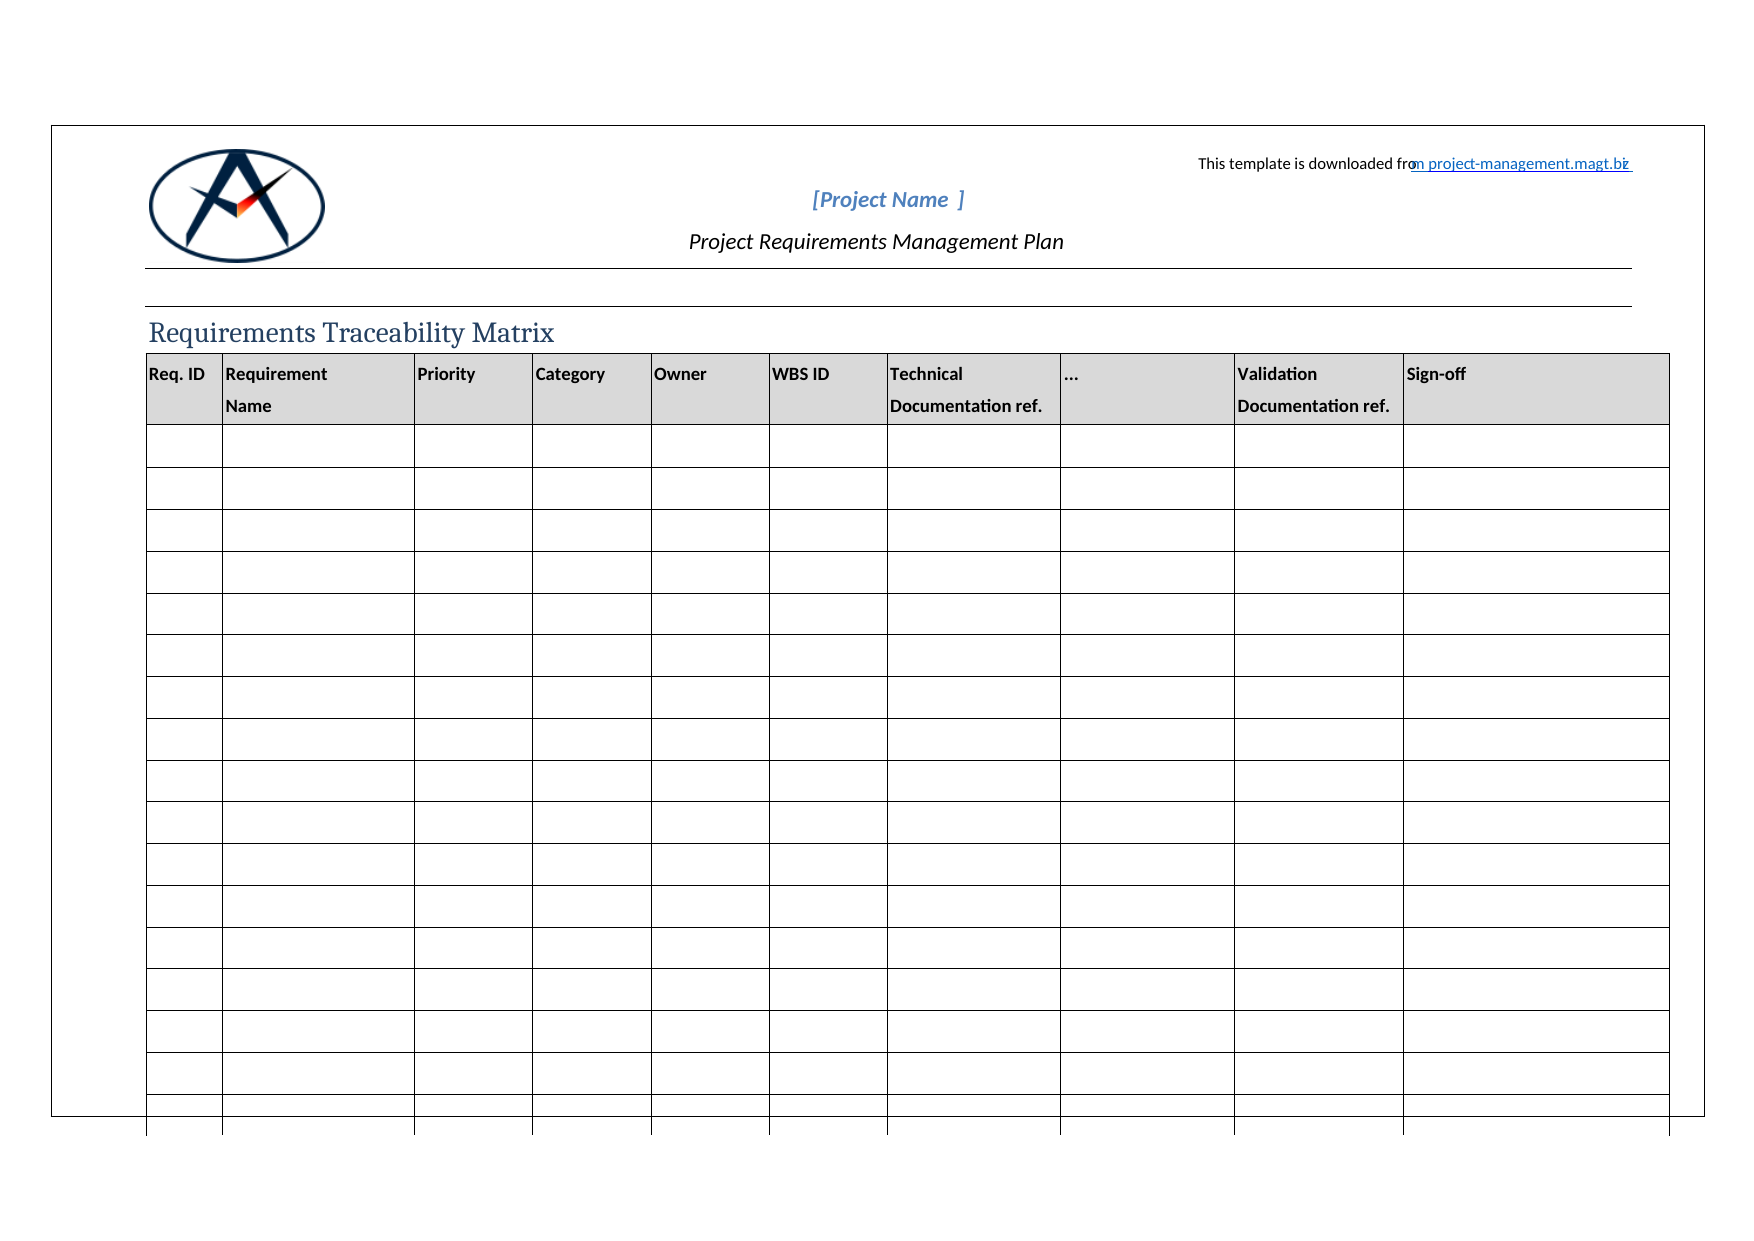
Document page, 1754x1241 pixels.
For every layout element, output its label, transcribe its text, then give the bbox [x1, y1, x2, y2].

table_header Requirements Traceability Matrix Marc Arnecke, PMP [Ref. number] P a g e | 5 [52, 126, 1704, 1116]
picture [149, 149, 325, 263]
